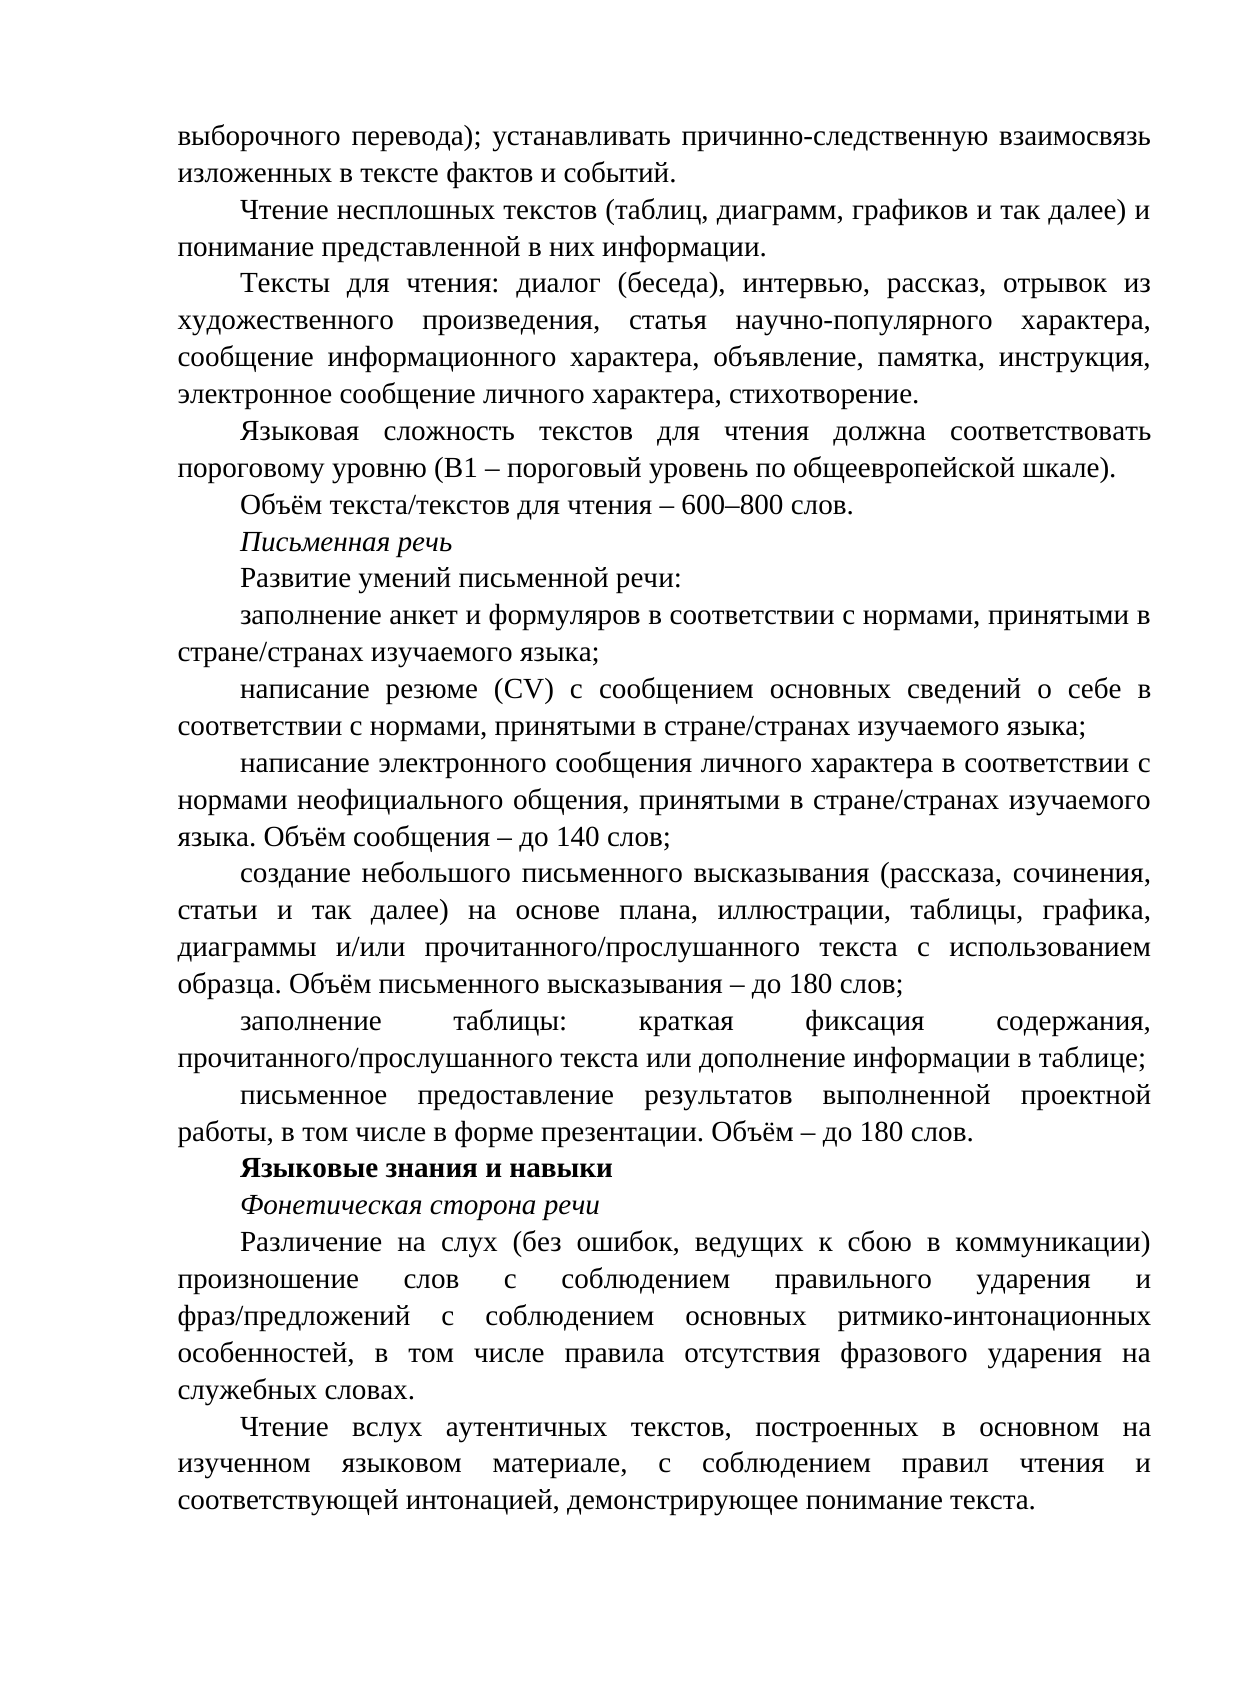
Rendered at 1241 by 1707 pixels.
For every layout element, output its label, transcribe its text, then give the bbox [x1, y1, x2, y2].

text написание резюме (CV) с сообщением основных сведений о себе в соответствии с нормами, принятыми в стране/странах изучаемого языка; [177, 671, 1152, 742]
text Объём текста/текстов для чтения – 600–800 слов. [177, 487, 1152, 520]
text Чтение вслух аутентичных текстов, построенных в основном на изученном языковом материале, с соблюдением правил чтения и соответствующей интонацией, демонстрирующее понимание текста. [177, 1409, 1152, 1516]
text Тексты для чтения: диалог (беседа), интервью, рассказ, отрывок из художественного произведения, статья научно-популярного характера, сообщение информационного характера, объявление, памятка, инструкция, электронное сообщение личного характера, стихотворение. [177, 266, 1152, 410]
text Языковые знания и навыки [177, 1151, 1152, 1184]
text Языковая сложность текстов для чтения должна соответствовать пороговому уровню (В1 – пороговый уровень по общеевропейской шкале). [177, 413, 1152, 483]
text Письменная речь [177, 524, 1152, 557]
text Развитие умений письменной речи: [177, 561, 1152, 594]
text создание небольшого письменного высказывания (рассказа, сочинения, статьи и так далее) на основе плана, иллюстрации, таблицы, графика, диаграммы и/или прочитанного/прослушанного текста с использованием образца. Объём письменного высказывания – до 180 слов; [177, 856, 1152, 1000]
text Чтение несплошных текстов (таблиц, диаграмм, графиков и так далее) и понимание представленной в них информации. [177, 192, 1152, 262]
text заполнение таблицы: краткая фиксация содержания, прочитанного/прослушанного текста или дополнение информации в таблице; [177, 1003, 1152, 1073]
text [177, 118, 1152, 188]
text Различение на слух (без ошибок, ведущих к сбою в коммуникации) произношение слов с соблюдением правильного ударения и фраз/предложений с соблюдением основных ритмико-интонационных особенностей, в том числе правила отсутствия фразового ударения на служебных словах. [177, 1224, 1152, 1405]
text написание электронного сообщения личного характера в соответствии с нормами неофициального общения, принятыми в стране/странах изучаемого языка. Объём сообщения – до 140 слов; [177, 745, 1152, 852]
text письменное предоставление результатов выполненной проектной работы, в том числе в форме презентации. Объём – до 180 слов. [177, 1077, 1152, 1147]
text Фонетическая сторона речи [177, 1187, 1152, 1221]
text заполнение анкет и формуляров в соответствии с нормами, принятыми в стране/странах изучаемого языка; [177, 597, 1152, 668]
